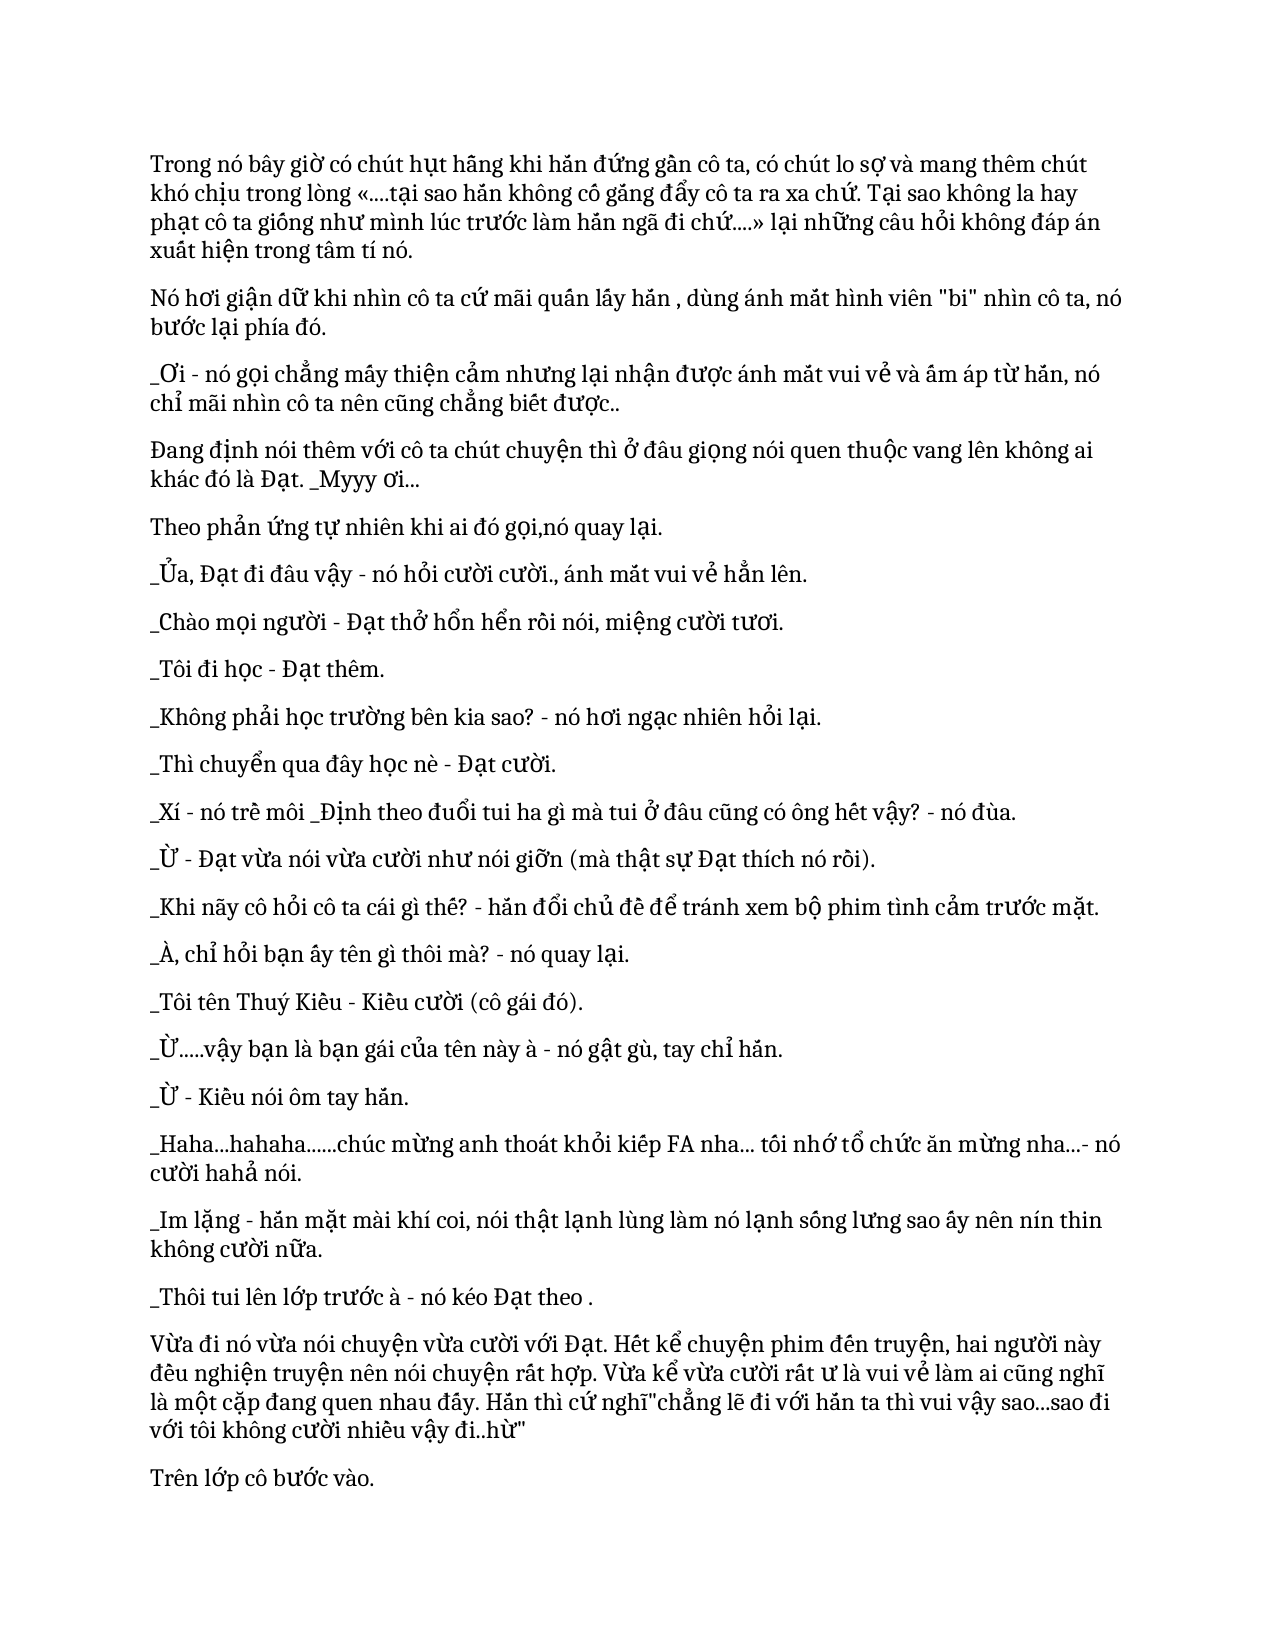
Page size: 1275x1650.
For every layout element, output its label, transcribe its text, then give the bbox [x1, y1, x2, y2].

text _Ừ.....vậy bạn là bạn gái của tên này à - nó gật gù, tay chỉ hắn. [150, 1035, 1125, 1064]
text _Tôi tên Thuý Kiều - Kiều cười (cô gái đó). [150, 987, 1125, 1016]
text Đang định nói thêm với cô ta chút chuyện thì ở đâu giọng nói quen thuộc vang lên không ai khác đó là Đạt. _Myyy ơi... [150, 436, 1125, 494]
text _Im lặng - hắn mặt mài khí coi, nói thật lạnh lùng làm nó lạnh sống lưng sao ấy nên nín thin không cười nữa. [150, 1206, 1125, 1264]
text _Thôi tui lên lớp trước à - nó kéo Đạt theo . [150, 1282, 1125, 1311]
text _Chào mọi người - Đạt thở hổn hển rồi nói, miệng cười tươi. [150, 607, 1125, 636]
text _À, chỉ hỏi bạn ấy tên gì thôi mà? - nó quay lại. [150, 940, 1125, 969]
text _Tôi đi học - Đạt thêm. [150, 655, 1125, 684]
text _Không phải học trường bên kia sao? - nó hơi ngạc nhiên hỏi lại. [150, 702, 1125, 731]
text Trên lớp cô bước vào. [150, 1464, 1125, 1492]
text Trong nó bây giờ có chút hụt hẫng khi hắn đứng gần cô ta, có chút lo sợ và mang thêm chút khó chịu trong lòng «....tại sao hắn không cố gắng đẩy cô ta ra xa chứ. Tại sao không la hay phạt cô ta giống như mình lúc trước làm hắn ngã đi chứ....» lại những câu hỏi không đáp án xuất hiện trong tâm tí nó. [150, 150, 1125, 265]
text Nó hơi giận dữ khi nhìn cô ta cứ mãi quấn lấy hắn , dùng ánh mắt hình viên "bi" nhìn cô ta, nó bước lại phía đó. [150, 284, 1125, 341]
text _Ừ - Kiều nói ôm tay hắn. [150, 1082, 1125, 1111]
text _Haha...hahaha......chúc mừng anh thoát khỏi kiếp FA nha... tối nhớ tổ chức ăn mừng nha...- nó cười hahả nói. [150, 1130, 1125, 1187]
text _Ơi - nó gọi chẳng mấy thiện cảm nhưng lại nhận được ánh mắt vui vẻ và ấm áp từ hắn, nó chỉ mãi nhìn cô ta nên cũng chẳng biết được.. [150, 360, 1125, 417]
text Vừa đi nó vừa nói chuyện vừa cười với Đạt. Hết kể chuyện phim đến truyện, hai người này đều nghiện truyện nên nói chuyện rất hợp. Vừa kể vừa cười rất ư là vui vẻ làm ai cũng nghĩ là một cặp đang quen nhau đấy. Hắn thì cứ nghĩ"chẳng lẽ đi với hắn ta thì vui vậy sao...sao đi với tôi không cười nhiều vậy đi..hừ" [150, 1330, 1125, 1445]
text _Xí - nó trề môi _Định theo đuổi tui ha gì mà tui ở đâu cũng có ông hết vậy? - nó đùa. [150, 797, 1125, 826]
text _Thì chuyển qua đây học nè - Đạt cười. [150, 750, 1125, 779]
text _Ừ - Đạt vừa nói vừa cười như nói giỡn (mà thật sự Đạt thích nó rồi). [150, 845, 1125, 874]
text _Ủa, Đạt đi đâu vậy - nó hỏi cười cười., ánh mắt vui vẻ hẳn lên. [150, 560, 1125, 589]
text _Khi nãy cô hỏi cô ta cái gì thế? - hắn đổi chủ đề để tránh xem bộ phim tình cảm trước mặt. [150, 892, 1125, 921]
text Theo phản ứng tự nhiên khi ai đó gọi,nó quay lại. [150, 512, 1125, 541]
